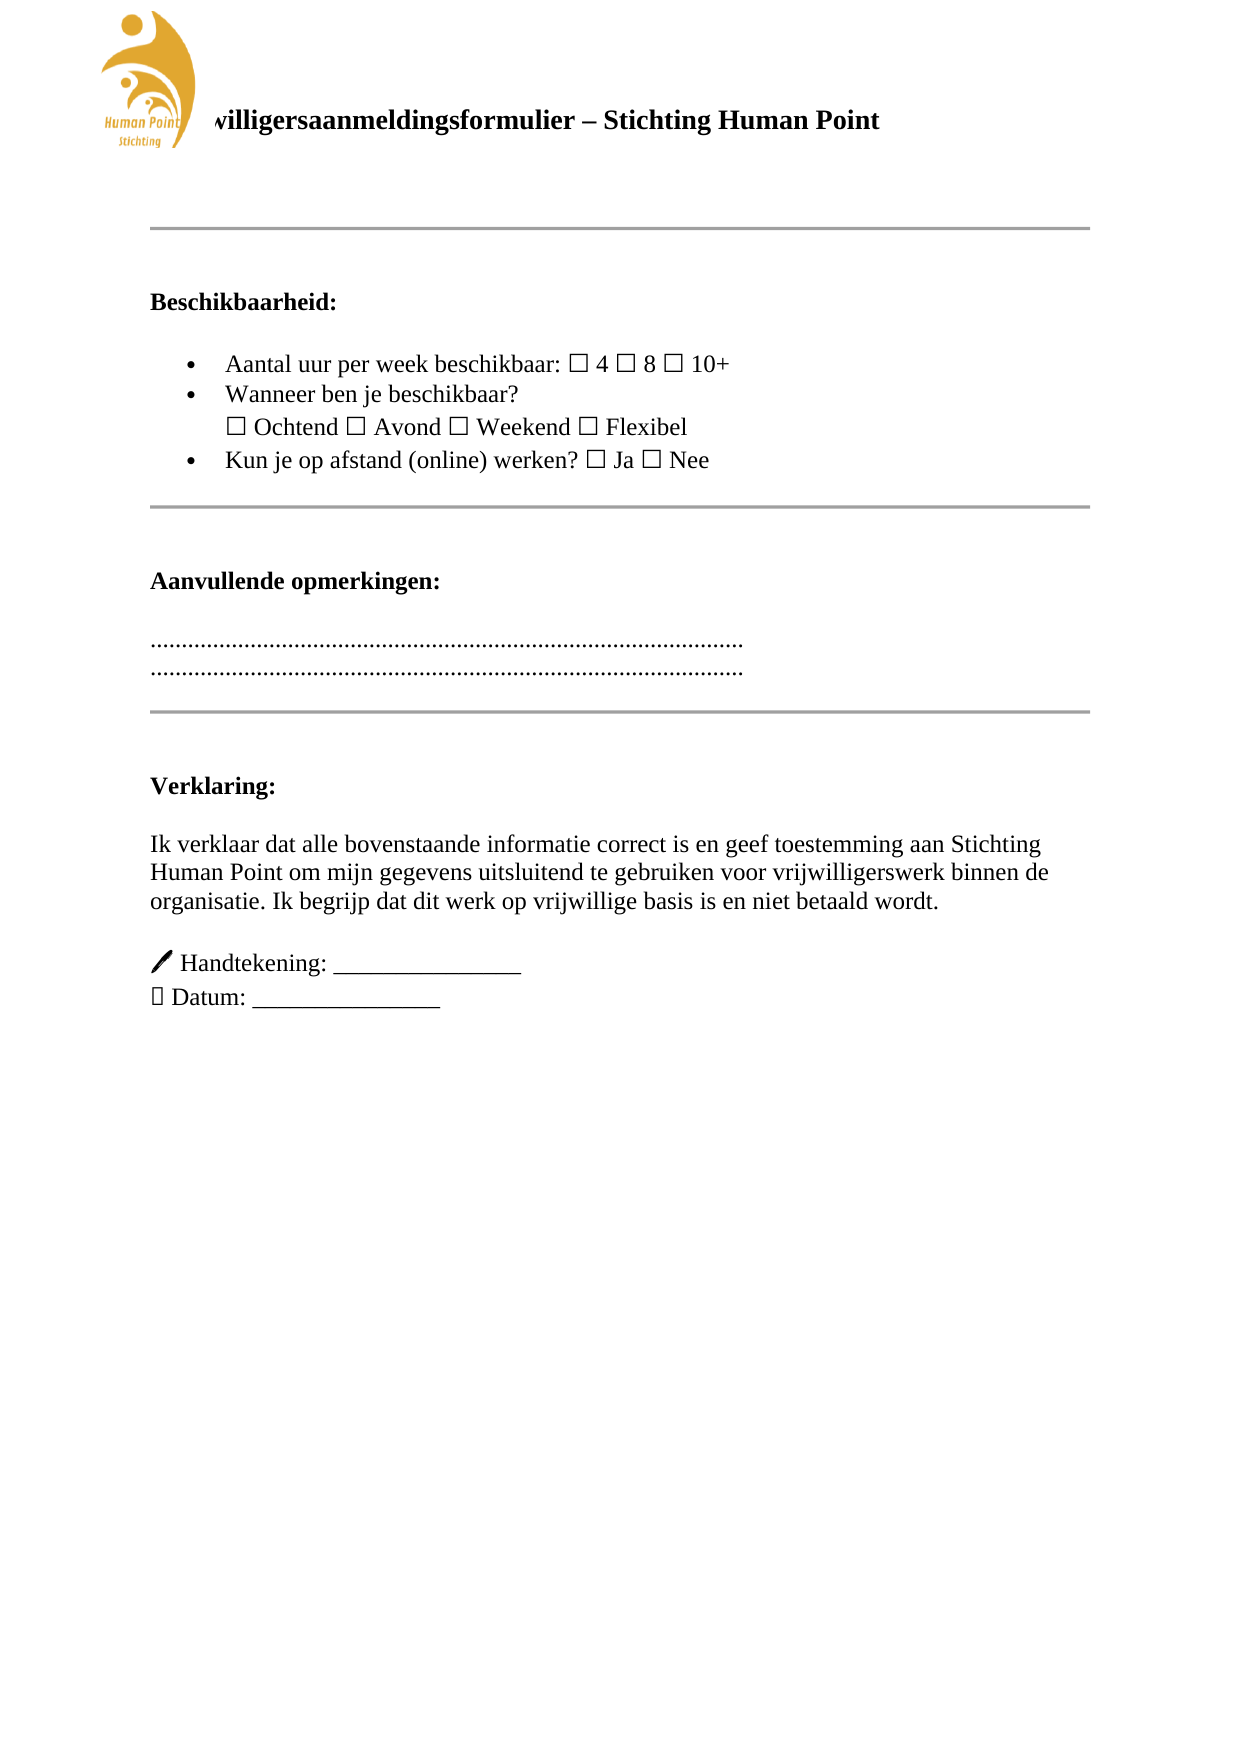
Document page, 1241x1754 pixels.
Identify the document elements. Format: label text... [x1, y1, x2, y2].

text 🖊️ Handtekening: _______________ 📅 Datum: _______________ [150, 944, 1090, 1012]
list Wanneer ben je beschikbaar? ☐ Ochtend ☐ Avond ☐ Weekend ☐ Flexibel [187, 379, 1090, 442]
text Ik verklaar dat alle bovenstaande informatie correct is en geef toestemming aan Stichting Human Point om mijn gegevens uitsluitend te gebruiken voor vrijwilligerswerk binnen de organisatie. Ik begrijp dat dit werk op vrijwillige basis is en niet betaald wordt. [150, 829, 1090, 915]
list Kun je op afstand (online) werken? ☐ Ja ☐ Nee [187, 442, 1090, 476]
text ............................................................................................... ............................................................................................... [150, 624, 1090, 681]
text Beschikbaarheid: [150, 287, 1090, 316]
text Verklaring: [150, 771, 1090, 799]
list Aantal uur per week beschikbaar: ☐ 4 ☐ 8 ☐ 10+ [187, 345, 1090, 379]
text Aanvullende opmerkingen: [150, 566, 1090, 594]
picture [78, 11, 216, 148]
